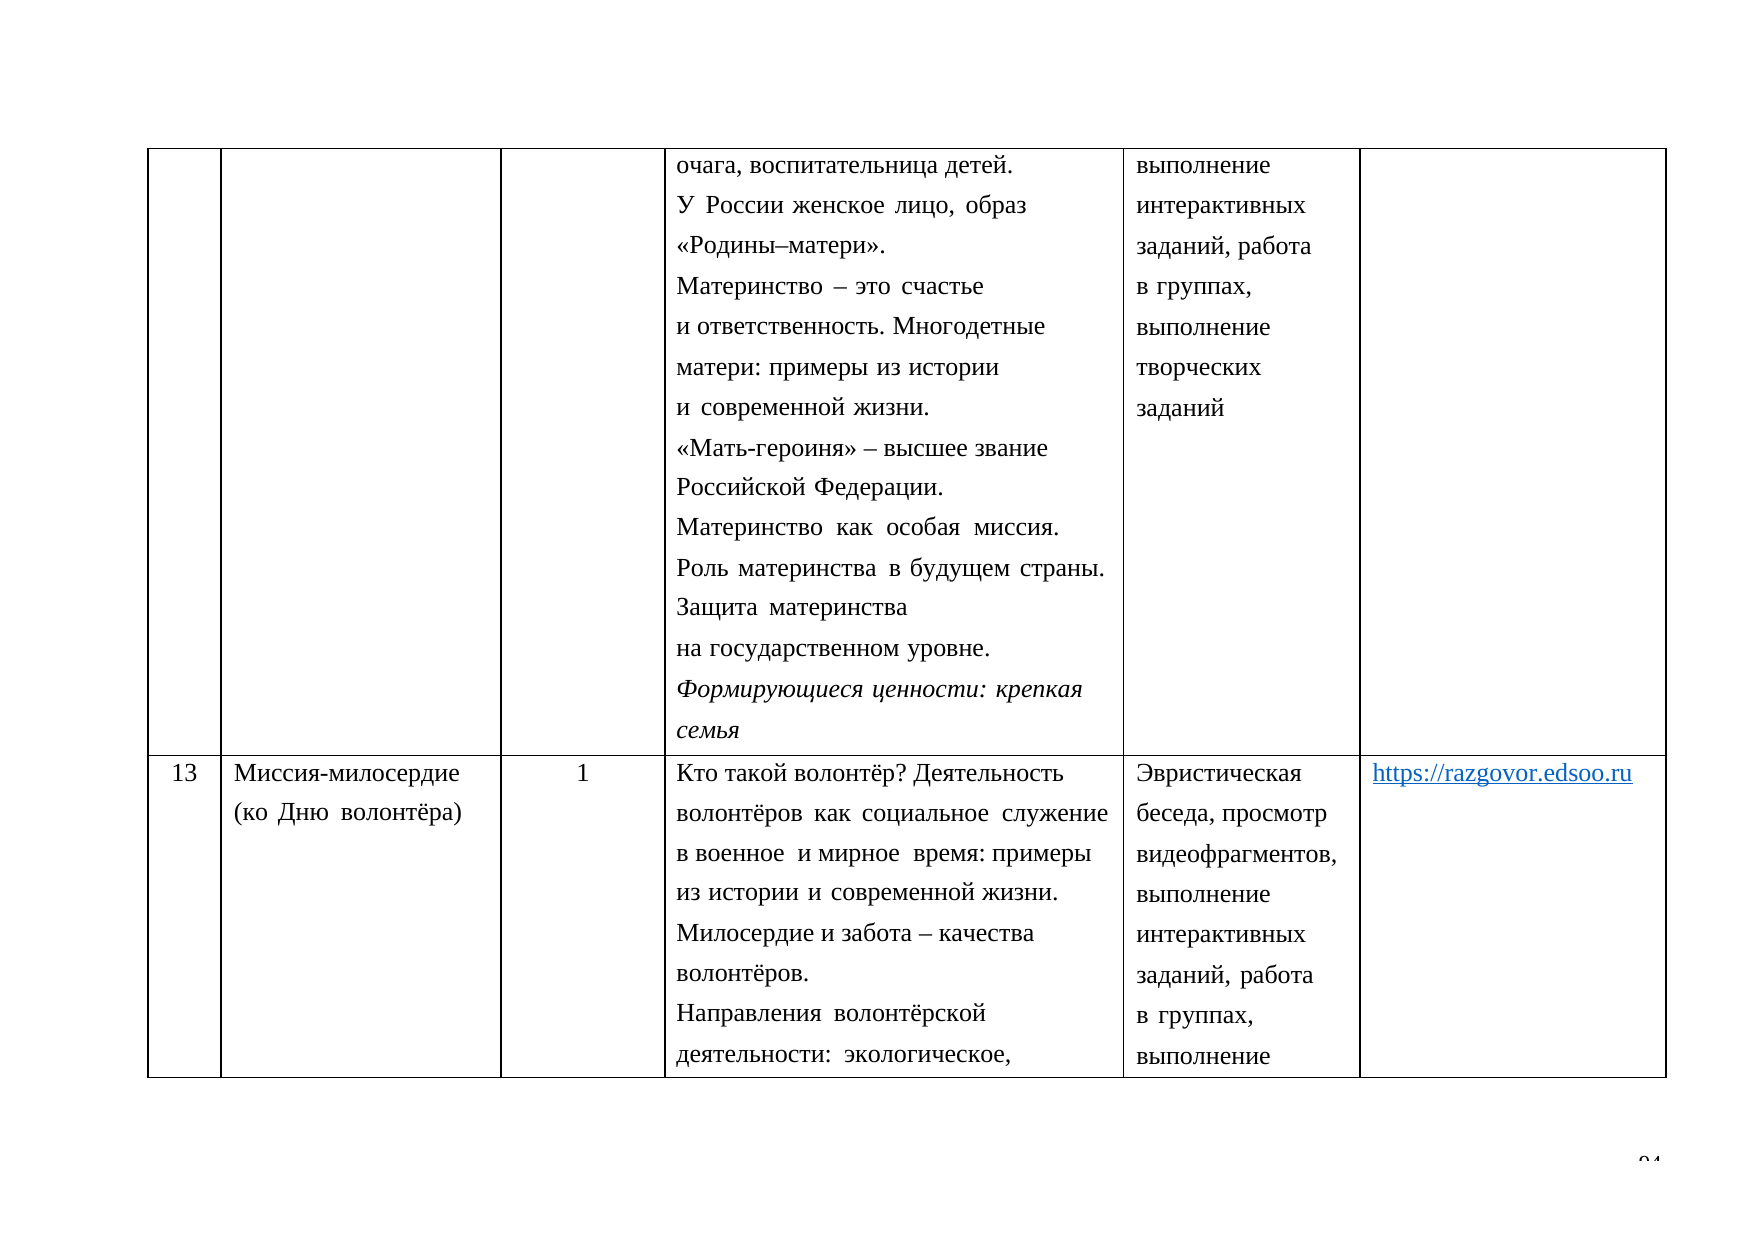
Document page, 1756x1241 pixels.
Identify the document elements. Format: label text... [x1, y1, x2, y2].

table_header [222, 149, 500, 754]
table_header [502, 149, 664, 754]
table_header [149, 149, 220, 754]
table_cell 1 [502, 756, 664, 1077]
table_cell https://razgovor.edsoo.ru [1361, 756, 1665, 1077]
table_cell 13 [149, 756, 220, 1077]
table_header выполнение интерактивных заданий, работа в группах, выполнение творческих заданий [1124, 149, 1359, 754]
table_header очага, воспитательница детей. У России женское лицо, образ «Родины–матери». Материнство – это счастье и ответственность. Многодетные матери: примеры из истории и современной жизни. «Мать-героиня» – высшее звание Российской Федерации. Материнство как особая миссия. Роль материнства в будущем страны. Защита материнства на государственном уровне. Формирующиеся ценности: крепкая семья [666, 149, 1123, 754]
table_cell Эвристическая беседа, просмотр видеофрагментов, выполнение интерактивных заданий, работа в группах, выполнение [1124, 756, 1359, 1077]
table_header [1361, 149, 1665, 754]
table_cell Кто такой волонтёр? Деятельность волонтёров как социальное служение в военное и мирное время: примеры из истории и современной жизни. Милосердие и забота – качества волонтёров. Направления волонтёрской деятельности: экологическое, [666, 756, 1123, 1077]
table_cell Миссия-милосердие (ко Дню волонтёра) [222, 756, 500, 1077]
